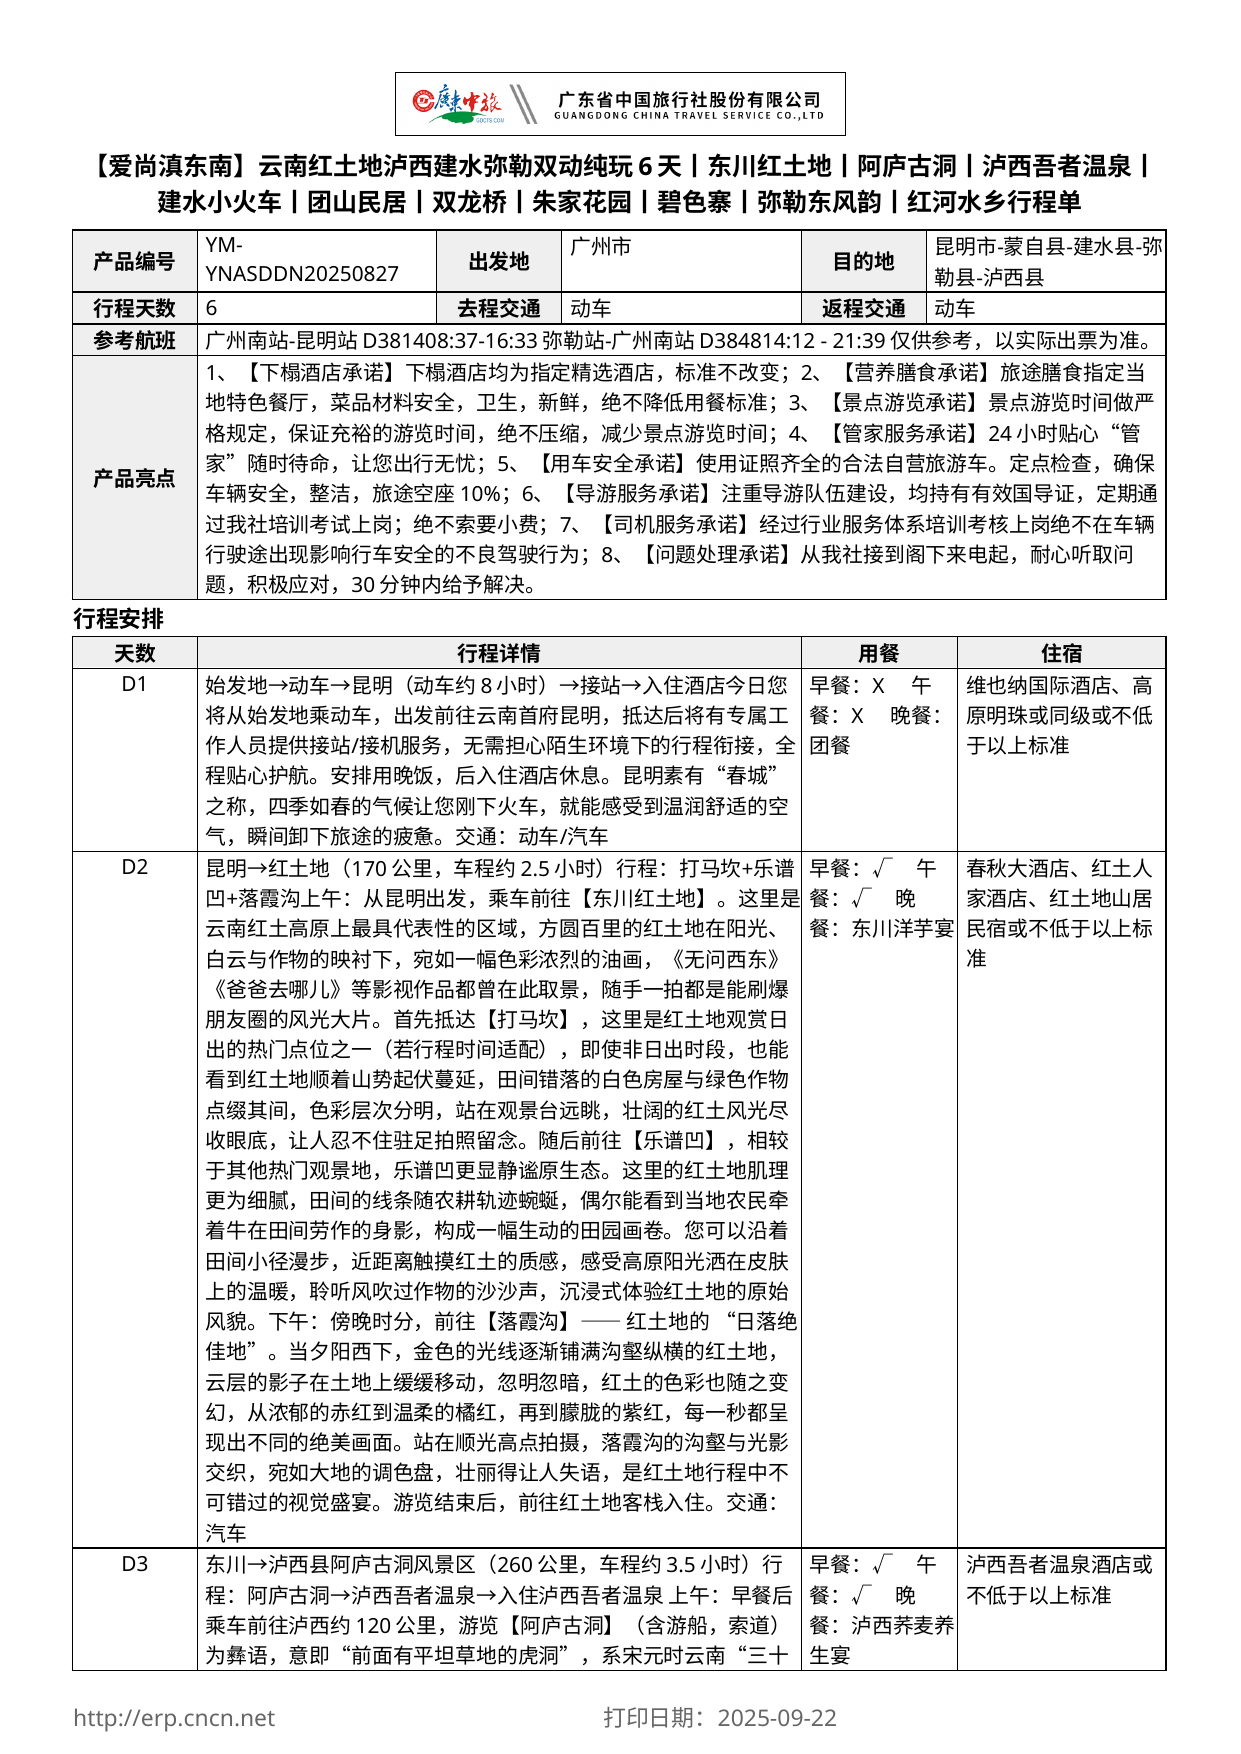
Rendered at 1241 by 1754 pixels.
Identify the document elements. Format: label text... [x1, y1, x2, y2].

table_cell 产品亮点 [73, 356, 197, 599]
table_header 用餐 [802, 637, 957, 667]
table_header 行程详情 [198, 637, 801, 667]
text 行程安排 [73, 601, 1167, 634]
table_cell 春秋大酒店、红土人家酒店、红土地山居民宿或不低于以上标准 [958, 852, 1165, 1547]
table_cell 早餐：X 午餐：X 晚餐：团餐 [802, 669, 957, 851]
table_cell 返程交通 [802, 293, 926, 323]
table_cell 动车 [927, 293, 1165, 323]
table_cell 泸西吾者温泉酒店或不低于以上标准 [958, 1549, 1165, 1670]
table_cell D2 [73, 852, 197, 1547]
table_cell 广州南站-昆明站D381408:37-16:33 [198, 325, 1165, 355]
table_cell 行程天数 [73, 293, 197, 323]
table_cell 维也纳国际酒店、高原明珠或同级或不低于以上标准 [958, 669, 1165, 851]
table_cell D3 [73, 1549, 197, 1670]
table_header YM-YNASDDN20250827 [198, 231, 436, 291]
table_cell 早餐：√ 午餐：√ 晚餐：东川洋芋宴 [802, 852, 957, 1547]
table_cell 始发地→动车→昆明（动车约8小时）→接站→入住酒店 [198, 669, 801, 851]
table_header 广州市 [562, 231, 801, 291]
table_header 昆明市-蒙自县-建水县-弥勒县-泸西县 [927, 231, 1165, 291]
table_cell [198, 1549, 801, 1670]
picture [396, 73, 845, 135]
table_header 天数 [73, 637, 197, 667]
table_cell 6 [198, 293, 436, 323]
table_header 产品编号 [73, 231, 197, 291]
table_cell 动车 [562, 293, 801, 323]
table_header 出发地 [437, 231, 561, 291]
table_cell D1 [73, 669, 197, 851]
table_header 住宿 [958, 637, 1165, 667]
table_cell 昆明→红土地（170公里，车程约2.5小时） [198, 852, 801, 1547]
table_cell 1、【下榻酒店承诺】下榻酒店均为指定精选酒店，标准不改变； [198, 356, 1165, 599]
table_cell 去程交通 [437, 293, 561, 323]
text 【爱尚滇东南】云南红土地泸西建水弥勒双动纯玩6天丨东川红土地丨阿庐古洞丨泸西吾者温泉丨建水小火车丨团山民居丨双龙桥丨朱家花园丨碧色寨丨弥勒东风韵丨红河水乡行程单 [73, 146, 1167, 218]
table_cell 参考航班 [73, 325, 197, 355]
table_header 目的地 [802, 231, 926, 291]
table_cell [802, 1549, 957, 1670]
